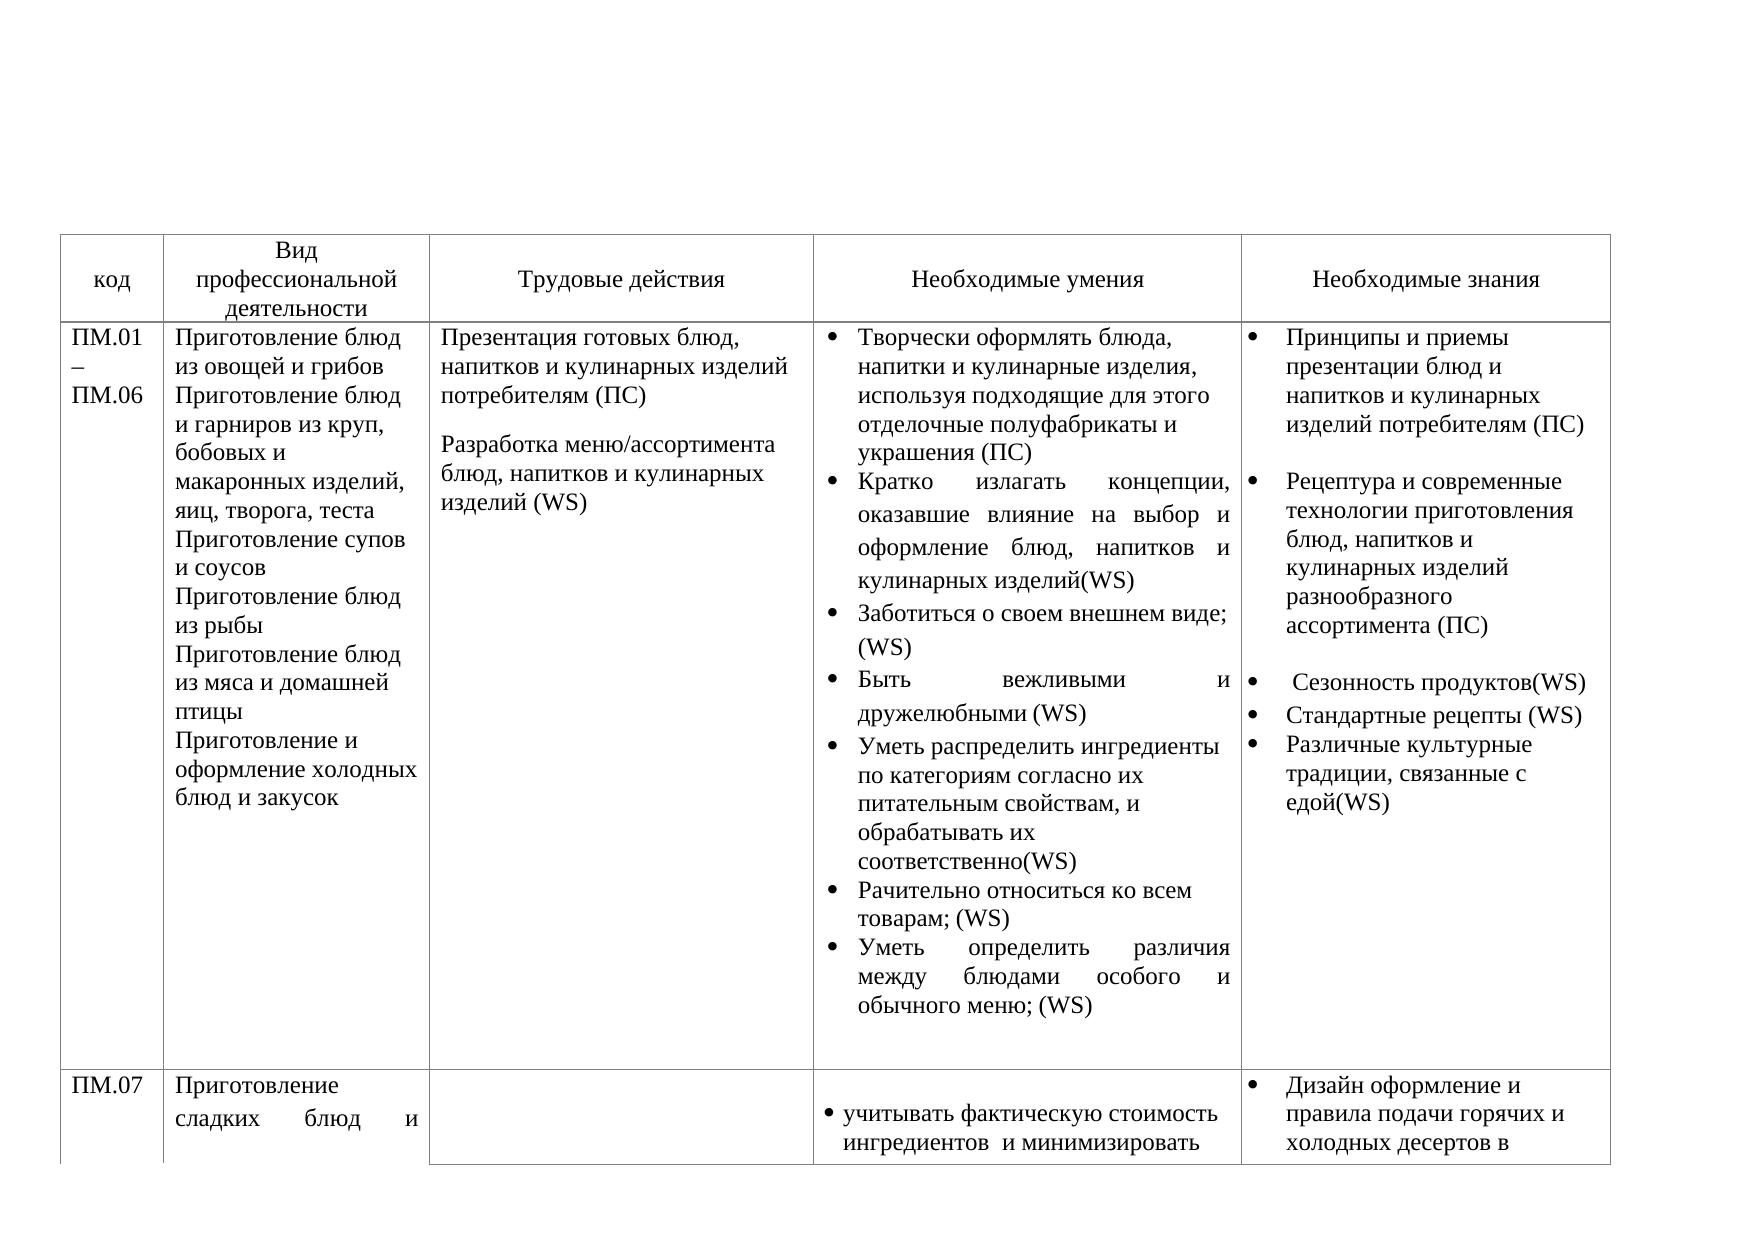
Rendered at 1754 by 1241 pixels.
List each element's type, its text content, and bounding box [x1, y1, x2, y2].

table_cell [430, 1070, 813, 1164]
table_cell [1242, 1070, 1610, 1164]
table_header Вид профессиональной деятельности [164, 235, 429, 321]
table_cell ПМ.01 – ПМ.06 [61, 323, 163, 1069]
table_header код [61, 235, 163, 321]
table_cell ПМ.07 [61, 1070, 163, 1164]
table_header Трудовые действия [430, 235, 813, 321]
table_header Необходимые знания [1242, 235, 1610, 321]
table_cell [164, 1070, 429, 1164]
table_header Необходимые умения [814, 235, 1241, 321]
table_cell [814, 1070, 1241, 1164]
table_cell Творчески оформлять блюда, напитки и кулинарные изделия, используя подходящие для этого отделочные полуфабрикаты и украшения (ПС) Кратко излагать концепции, оказавшие влияние на выбор и оформление блюд, напитков и кулинарных изделий(WS) Заботиться о своем внешнем виде; (WS) Быть вежливыми и дружелюбными (WS) Уметь распределить ингредиенты по категориям согласно их питательным свойствам, и обрабатывать их соответственно(WS) Рачительно относиться ко всем товарам; (WS) Уметь определить различия между блюдами особого и обычного меню; (WS) [814, 323, 1241, 1069]
table_cell Приготовление блюд из овощей и грибов Приготовление блюд и гарниров из круп, бобовых и макаронных изделий, яиц, творога, теста Приготовление супов и соусов Приготовление блюд из рыбы Приготовление блюд из мяса и домашней птицы Приготовление и оформление холодных блюд и закусок [164, 323, 429, 1069]
table_cell Презентация готовых блюд, напитков и кулинарных изделий потребителям (ПС) Разработка меню/ассортимента блюд, напитков и кулинарных изделий (WS) [430, 323, 813, 1069]
table_cell Принципы и приемы презентации блюд и напитков и кулинарных изделий потребителям (ПС) Рецептура и современные технологии приготовления блюд, напитков и кулинарных изделий разнообразного ассортимента (ПС) Сезонность продуктов(WS) Стандартные рецепты (WS) Различные культурные традиции, связанные с едой(WS) [1242, 323, 1610, 1069]
